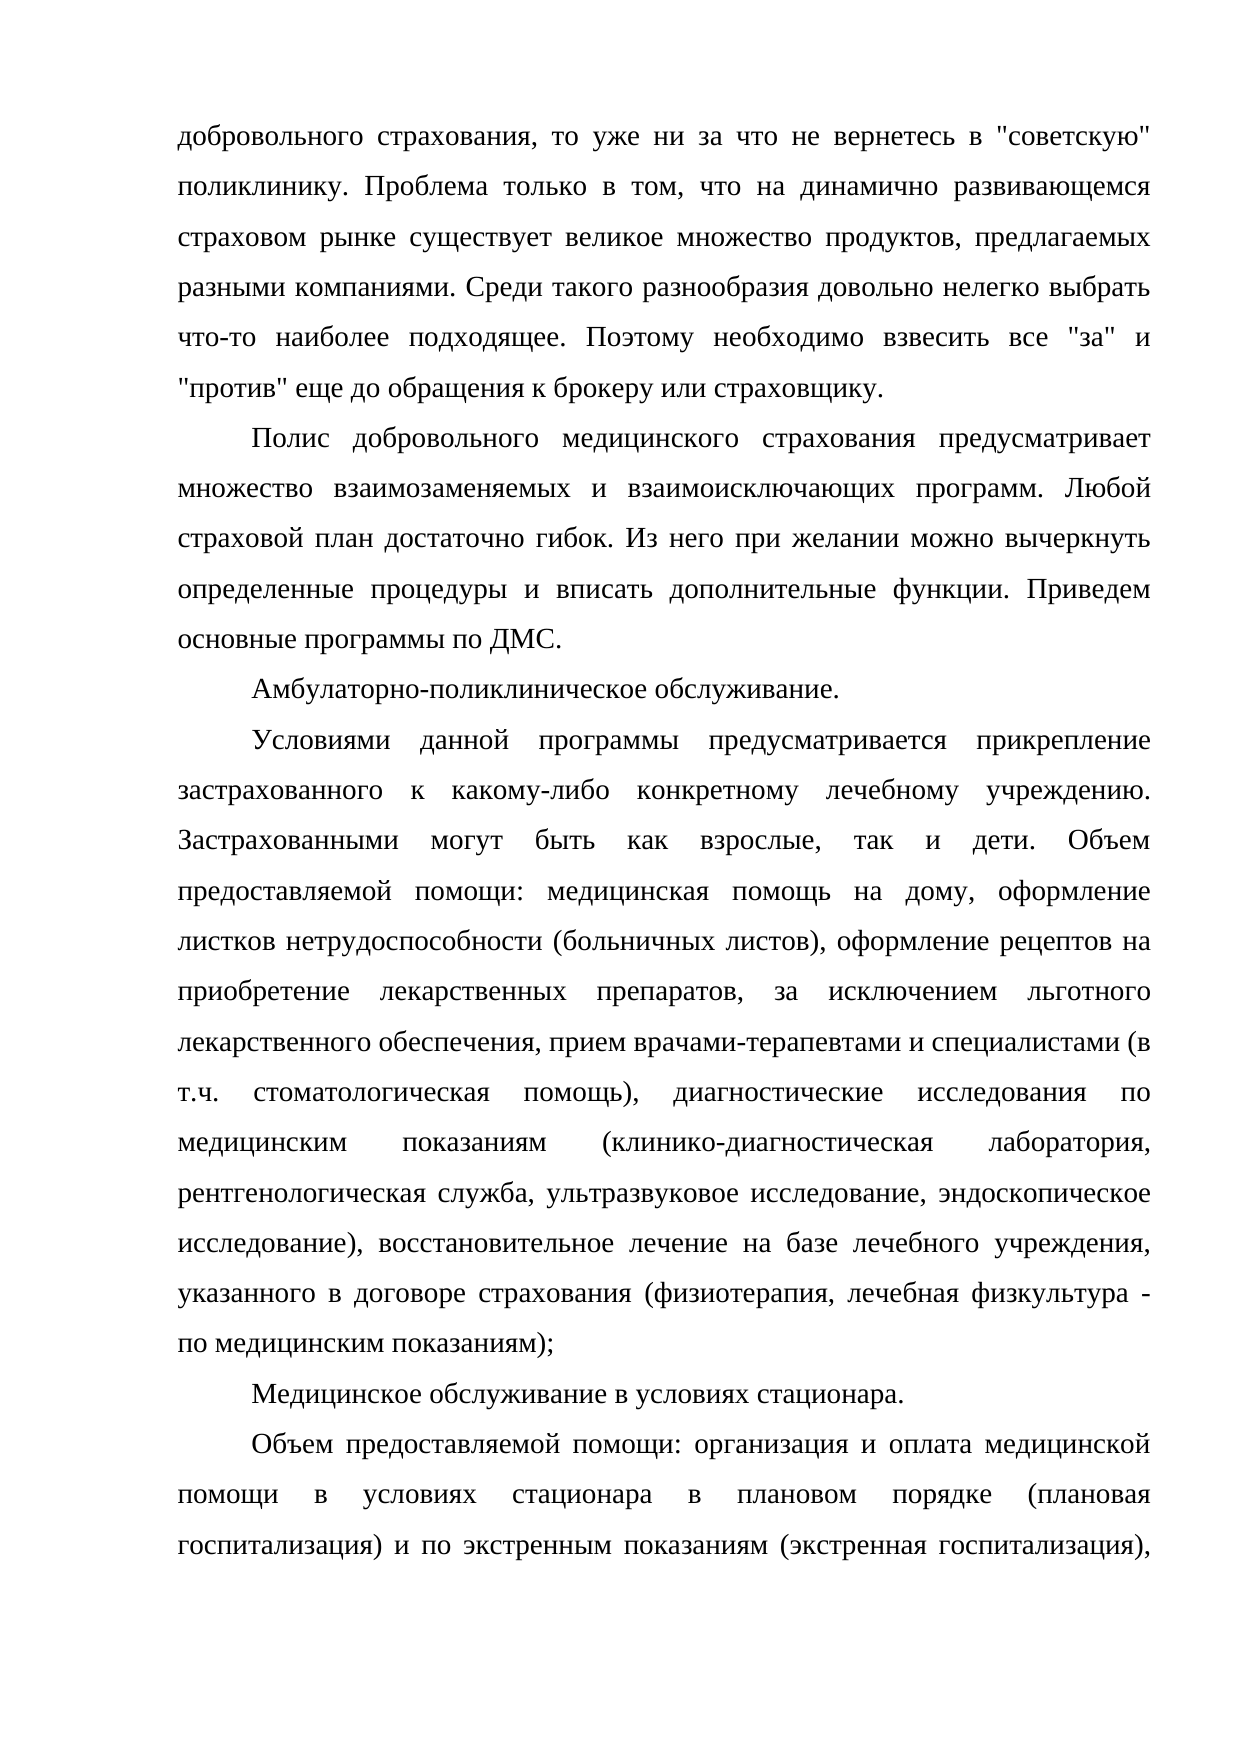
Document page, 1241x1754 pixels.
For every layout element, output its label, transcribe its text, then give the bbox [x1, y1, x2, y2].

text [177, 1426, 1152, 1560]
text Полис добровольного медицинского страхования предусматривает множество взаимозаменяемых и взаимоисключающих программ. Любой страховой план достаточно гибок. Из него при желании можно вычеркнуть определенные процедуры и вписать дополнительные функции. Приведем основные программы по ДМС. [177, 420, 1152, 655]
text Амбулаторно-поликлиническое обслуживание. [177, 672, 1152, 705]
text Условиями данной программы предусматривается прикрепление застрахованного к какому-либо конкретному лечебному учреждению. Застрахованными могут быть как взрослые, так и дети. Объем предоставляемой помощи: медицинская помощь на дому, оформление листков нетрудоспособности (больничных листов), оформление рецептов на приобретение лекарственных препаратов, за исключением льготного лекарственного обеспечения, прием врачами-терапевтами и специалистами (в т.ч. стоматологическая помощь), диагностические исследования по медицинским показаниям (клинико-диагностическая лаборатория, рентгенологическая служба, ультразвуковое исследование, эндоскопическое исследование), восстановительное лечение на базе лечебного учреждения, указанного в договоре страхования (физиотерапия, лечебная физкультура - по медицинским показаниям); [177, 722, 1152, 1359]
text Медицинское обслуживание в условиях стационара. [177, 1376, 1152, 1409]
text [177, 118, 1152, 403]
